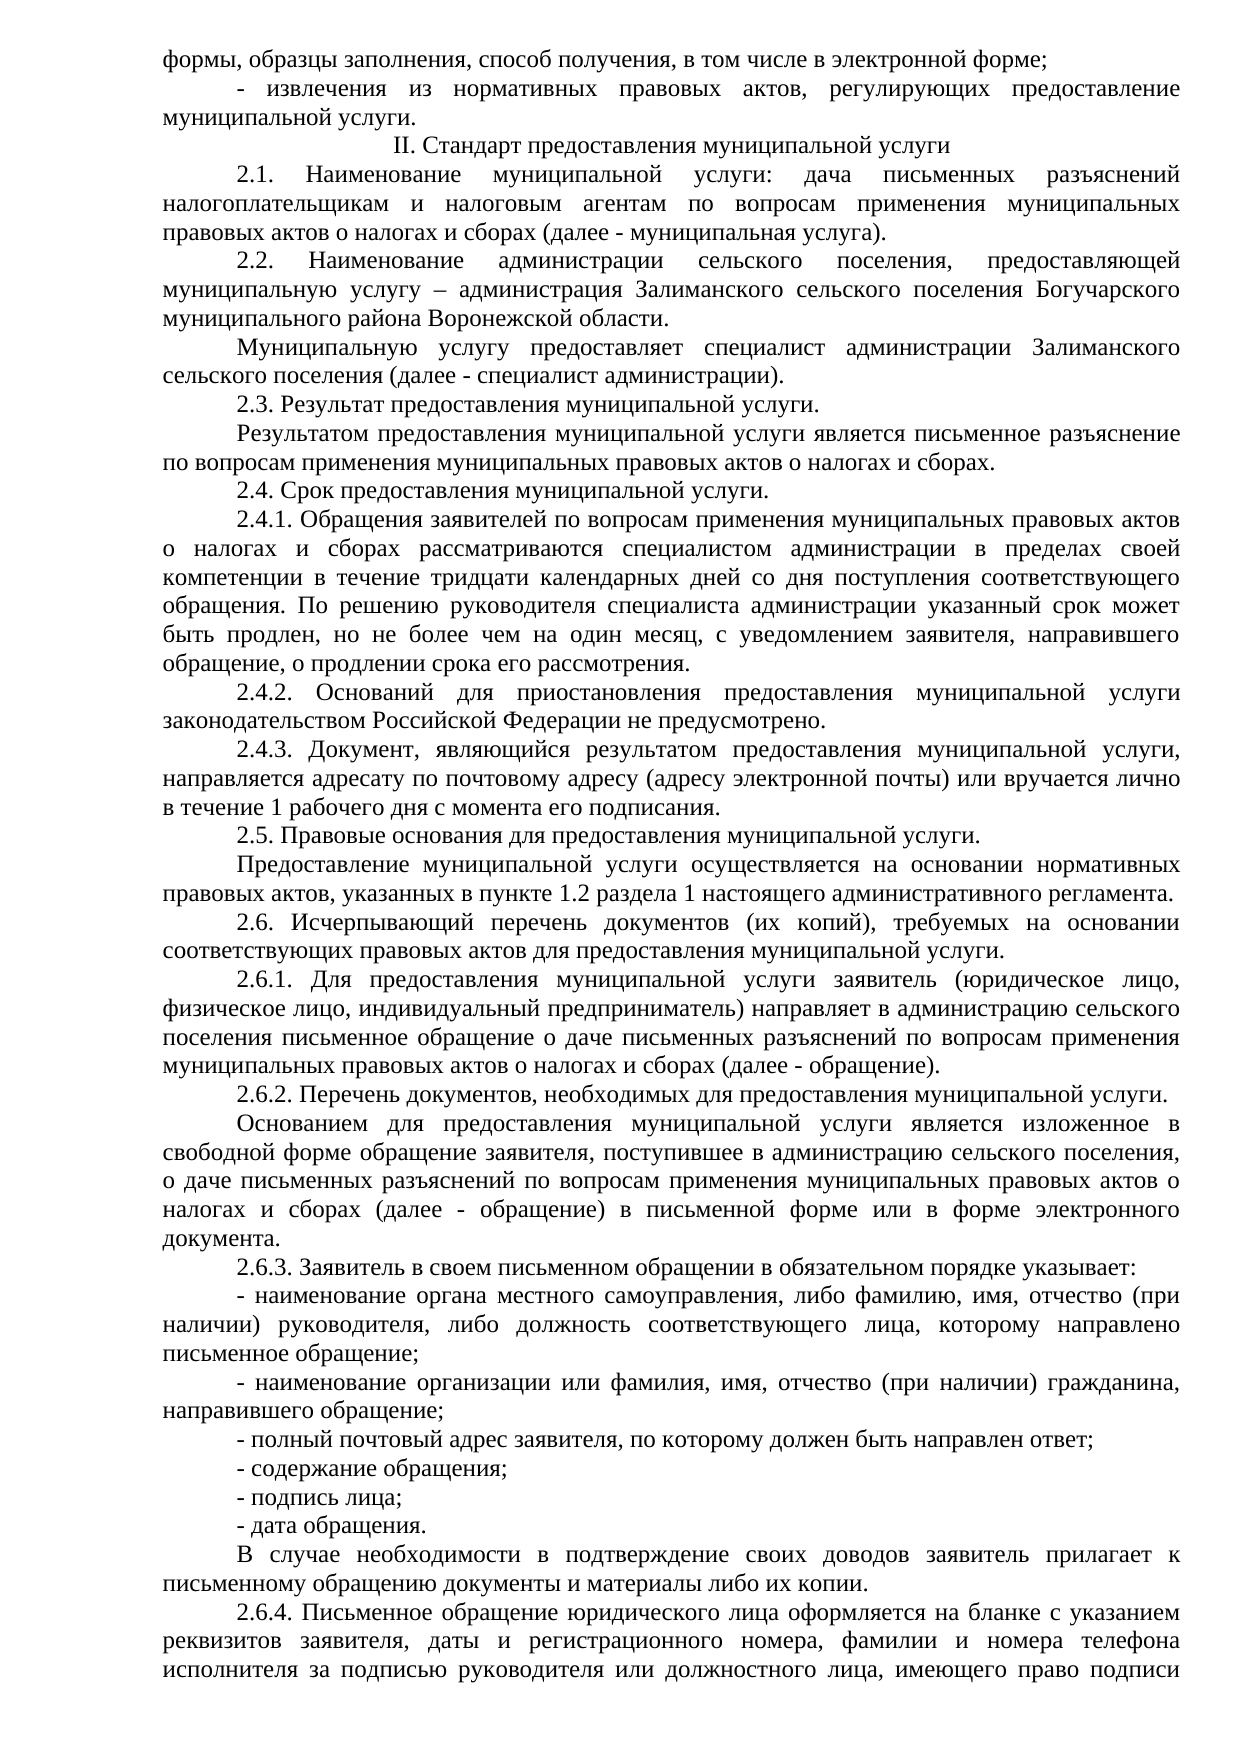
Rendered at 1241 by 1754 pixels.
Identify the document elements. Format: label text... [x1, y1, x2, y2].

text В случае необходимости в подтверждение своих доводов заявитель прилагает к письменному обращению документы и материалы либо их копии. [162, 1539, 1181, 1597]
text Предоставление муниципальной услуги осуществляется на основании нормативных правовых актов, указанных в пункте 1.2 раздела 1 настоящего административного регламента. [162, 849, 1181, 907]
text 2.6.2. Перечень документов, необходимых для предоставления муниципальной услуги. [162, 1079, 1181, 1108]
text 2.4. Срок предоставления муниципальной услуги. [162, 476, 1181, 504]
text - наименование органа местного самоуправления, либо фамилию, имя, отчество (при наличии) руководителя, либо должность соответствующего лица, которому направлено письменное обращение; [162, 1281, 1181, 1367]
text 2.2. Наименование администрации сельского поселения, предоставляющей муниципальную услугу – администрация Залиманского сельского поселения Богучарского муниципального района Воронежской области. [162, 246, 1181, 332]
text - содержание обращения; [162, 1453, 1181, 1482]
text - дата обращения. [162, 1511, 1181, 1539]
text 2.5. Правовые основания для предоставления муниципальной услуги. [162, 821, 1181, 849]
text Результатом предоставления муниципальной услуги является письменное разъяснение по вопросам применения муниципальных правовых актов о налогах и сборах. [162, 418, 1181, 476]
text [162, 1597, 1181, 1683]
text 2.6.3. Заявитель в своем письменном обращении в обязательном порядке указывает: [162, 1252, 1181, 1281]
text 2.3. Результат предоставления муниципальной услуги. [162, 389, 1181, 418]
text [162, 44, 1181, 73]
text 2.4.1. Обращения заявителей по вопросам применения муниципальных правовых актов о налогах и сборах рассматриваются специалистом администрации в пределах своей компетенции в течение тридцати календарных дней со дня поступления соответствующего обращения. По решению руководителя специалиста администрации указанный срок может быть продлен, но не более чем на один месяц, с уведомлением заявителя, направившего обращение, о продлении срока его рассмотрения. [162, 504, 1181, 677]
text - полный почтовый адрес заявителя, по которому должен быть направлен ответ; [162, 1424, 1181, 1453]
text 2.6.1. Для предоставления муниципальной услуги заявитель (юридическое лицо, физическое лицо, индивидуальный предприниматель) направляет в администрацию сельского поселения письменное обращение о даче письменных разъяснений по вопросам применения муниципальных правовых актов о налогах и сборах (далее - обращение). [162, 964, 1181, 1079]
text Муниципальную услугу предоставляет специалист администрации Залиманского сельского поселения (далее - специалист администрации). [162, 332, 1181, 389]
text - извлечения из нормативных правовых актов, регулирующих предоставление муниципальной услуги. [162, 73, 1181, 131]
text Основанием для предоставления муниципальной услуги является изложенное в свободной форме обращение заявителя, поступившее в администрацию сельского поселения, о даче письменных разъяснений по вопросам применения муниципальных правовых актов о налогах и сборах (далее - обращение) в письменной форме или в форме электронного документа. [162, 1108, 1181, 1252]
text - подпись лица; [162, 1482, 1181, 1511]
text II. Стандарт предоставления муниципальной услуги [162, 131, 1181, 159]
text 2.1. Наименование муниципальной услуги: дача письменных разъяснений налогоплательщикам и налоговым агентам по вопросам применения муниципальных правовых актов о налогах и сборах (далее - муниципальная услуга). [162, 159, 1181, 246]
text 2.4.3. Документ, являющийся результатом предоставления муниципальной услуги, направляется адресату по почтовому адресу (адресу электронной почты) или вручается лично в течение 1 рабочего дня с момента его подписания. [162, 734, 1181, 821]
text 2.6. Исчерпывающий перечень документов (их копий), требуемых на основании соответствующих правовых актов для предоставления муниципальной услуги. [162, 907, 1181, 964]
text - наименование организации или фамилия, имя, отчество (при наличии) гражданина, направившего обращение; [162, 1367, 1181, 1424]
text 2.4.2. Оснований для приостановления предоставления муниципальной услуги законодательством Российской Федерации не предусмотрено. [162, 677, 1181, 734]
